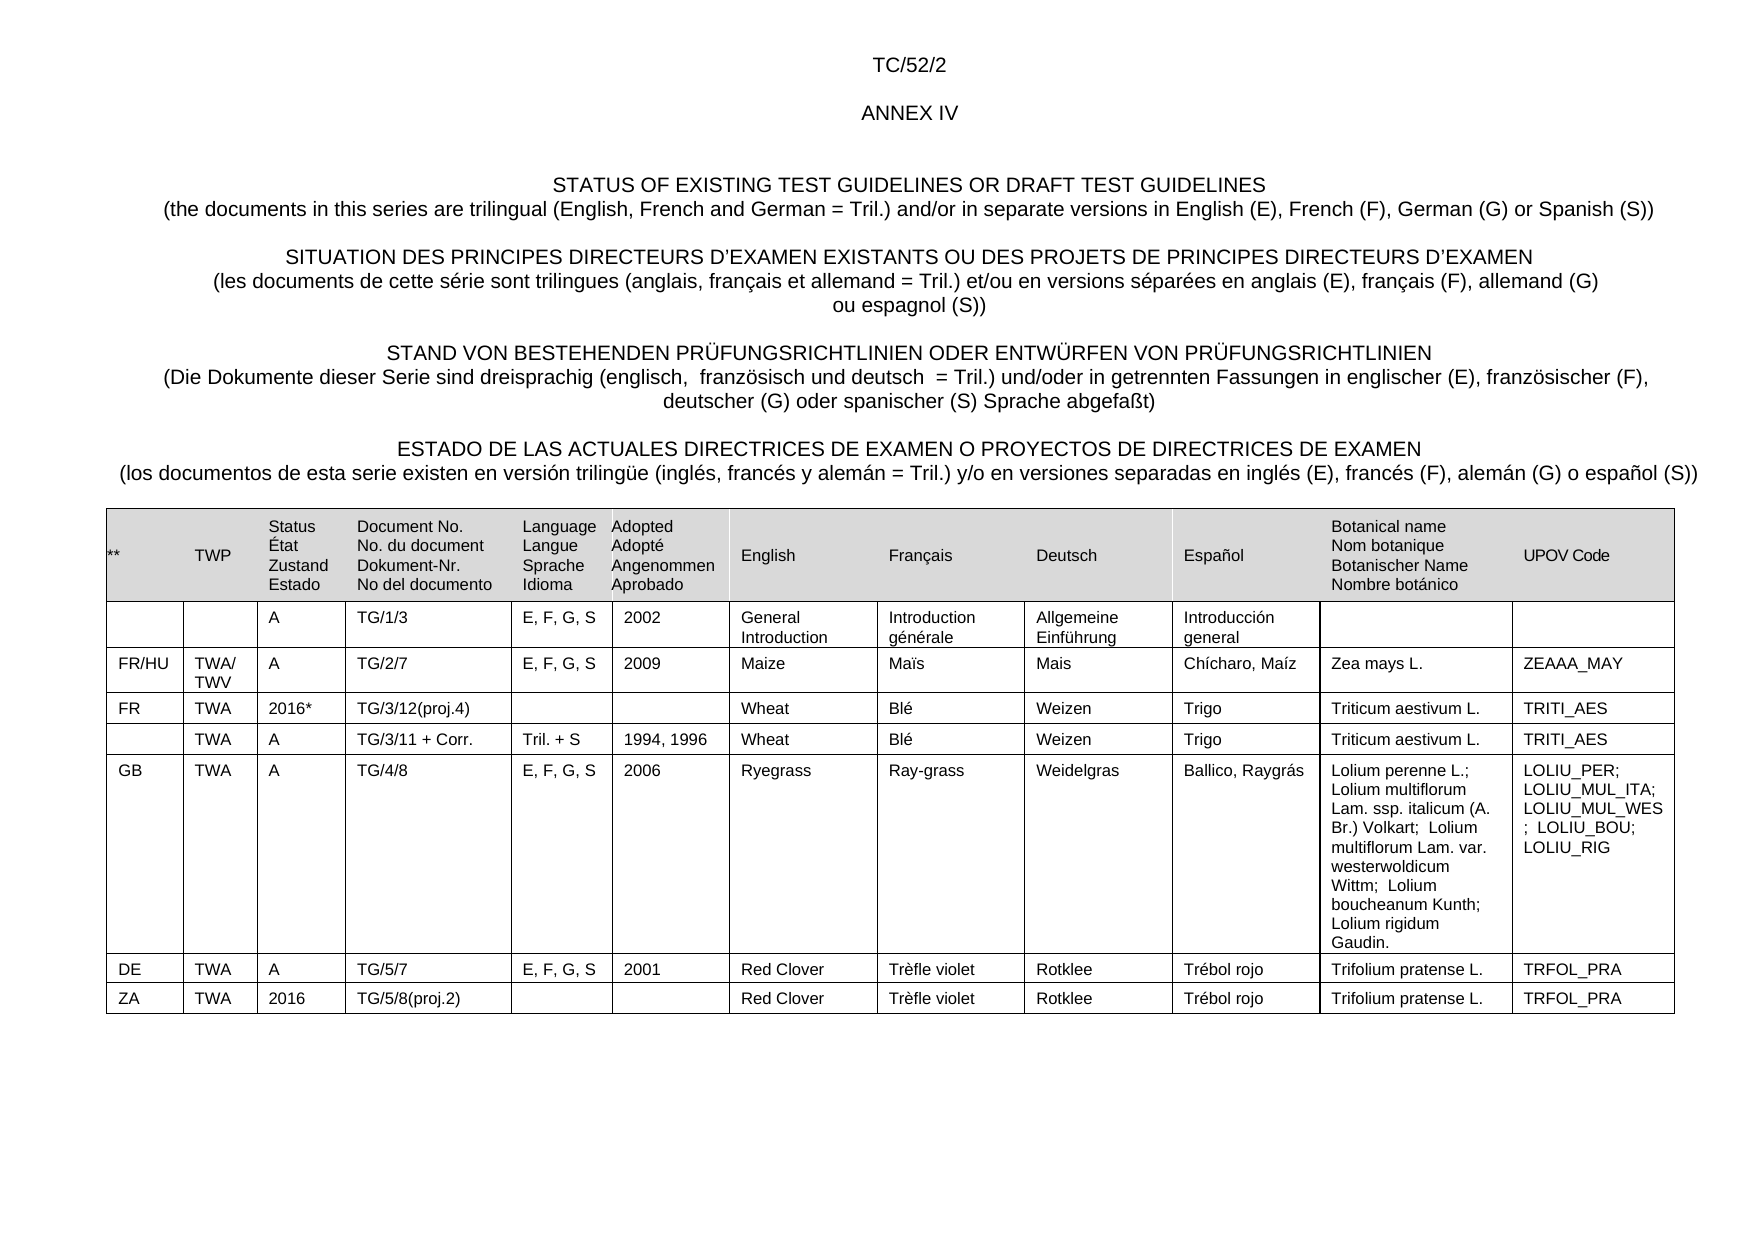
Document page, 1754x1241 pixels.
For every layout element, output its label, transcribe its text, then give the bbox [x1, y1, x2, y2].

table_cell Ray-grass [878, 755, 1024, 952]
table_header Adopted Adopté Angenommen Aprobado [613, 509, 729, 601]
table_cell TG/3/12(proj.4) [346, 693, 511, 723]
table_header Language Langue Sprache Idioma [511, 509, 612, 601]
table_cell A [258, 724, 345, 754]
table_cell TG/5/7 [346, 954, 511, 982]
table_cell TWA [184, 983, 257, 1013]
table_cell TRFOL_PRA [1513, 983, 1674, 1013]
text (the documents in this series are trilingual (English, French and German = Tril.) and/or in separate versions in English (E), French (F), German (G) or Spanish (S)) [118, 197, 1701, 245]
table_cell ZA [107, 983, 183, 1013]
table_cell E, F, G, S [512, 648, 612, 692]
table_cell TWA [184, 724, 257, 754]
table_cell TG/5/8(proj.2) [346, 983, 511, 1013]
table_cell Lolium perenne L.; Lolium multiflorum Lam. ssp. italicum (A. Br.) Volkart; Lolium multiflorum Lam. var. westerwoldicum Wittm; Lolium boucheanum Kunth; Lolium rigidum Gaudin. [1321, 755, 1512, 952]
table_cell Mais [1025, 648, 1172, 692]
table_cell Trigo [1173, 724, 1319, 754]
table_cell Weizen [1025, 724, 1172, 754]
table_cell Weidelgras [1025, 755, 1172, 952]
table_cell Trèfle violet [878, 954, 1024, 982]
table_cell TRITI_AES [1513, 693, 1674, 723]
table_header Status État Zustand Estado [257, 509, 346, 601]
table_cell Red Clover [730, 954, 877, 982]
text STATUS OF EXISTING TEST GUIDELINES OR DRAFT TEST GUIDELINES [118, 173, 1701, 197]
table_cell Trifolium pratense L. [1321, 983, 1512, 1013]
table_cell E, F, G, S [512, 954, 612, 982]
text SITUATION DES PRINCIPES DIRECTEURS D’EXAMEN EXISTANTS OU DES PROJETS DE PRINCIPES DIRECTEURS D’EXAMEN (les documents de cette série sont trilingues (anglais, français et allemand = Tril.) et/ou en versions séparées en anglais (E), français (F), allemand (G) ou espagnol (S)) [118, 245, 1701, 341]
table_cell Ballico, Raygrás [1173, 755, 1319, 952]
table_cell [512, 693, 612, 723]
table_header Botanical name Nom botanique Botanischer Name Nombre botánico [1320, 509, 1512, 601]
table_header Français [877, 509, 1025, 601]
table_cell DE [107, 954, 183, 982]
table_cell 1994, 1996 [613, 724, 729, 754]
table_cell Chícharo, Maíz [1173, 648, 1319, 692]
table_cell Rotklee [1025, 983, 1172, 1013]
table_cell General Introduction [730, 602, 877, 647]
table_cell [613, 983, 729, 1013]
table_cell Trébol rojo [1173, 954, 1319, 982]
table_cell Weizen [1025, 693, 1172, 723]
table_cell [613, 693, 729, 723]
table_cell Rotklee [1025, 954, 1172, 982]
table_cell TRITI_AES [1513, 724, 1674, 754]
table_cell TG/2/7 [346, 648, 511, 692]
table_cell FR/HU [107, 648, 183, 692]
table_cell Trifolium pratense L. [1321, 954, 1512, 982]
table_cell GB [107, 755, 183, 952]
table_cell Blé [878, 693, 1024, 723]
table_cell TG/4/8 [346, 755, 511, 952]
table_cell 2009 [613, 648, 729, 692]
table_cell TWA [184, 954, 257, 982]
table_cell LOLIU_PER; LOLIU_MUL_ITA; LOLIU_MUL_WES; LOLIU_BOU; LOLIU_RIG [1513, 755, 1674, 952]
table_cell [1321, 602, 1512, 647]
table_cell TWA [184, 755, 257, 952]
table_cell E, F, G, S [512, 602, 612, 647]
table_cell Zea mays L. [1321, 648, 1512, 692]
table_header ** [107, 509, 183, 601]
table_cell Triticum aestivum L. [1321, 724, 1512, 754]
table_cell FR [107, 693, 183, 723]
table_cell TRFOL_PRA [1513, 954, 1674, 982]
table_cell A [258, 602, 345, 647]
table_header Document No. No. du document Dokument-Nr. No del documento [346, 509, 511, 601]
table_cell Maïs [878, 648, 1024, 692]
table_cell Blé [878, 724, 1024, 754]
table_cell [107, 724, 183, 754]
table_cell Red Clover [730, 983, 877, 1013]
table_cell Trèfle violet [878, 983, 1024, 1013]
table_cell Ryegrass [730, 755, 877, 952]
table_cell Triticum aestivum L. [1321, 693, 1512, 723]
table_header English [730, 509, 877, 601]
table_cell 2002 [613, 602, 729, 647]
table_cell Maize [730, 648, 877, 692]
table_cell A [258, 954, 345, 982]
table_cell Wheat [730, 724, 877, 754]
table_cell Introducción general [1173, 602, 1319, 647]
table_header TWP [183, 509, 257, 601]
table_header UPOV Code [1512, 509, 1674, 601]
table_cell A [258, 755, 345, 952]
table_cell [184, 602, 257, 647]
table_cell ZEAAA_MAY [1513, 648, 1674, 692]
table_cell TWA [184, 693, 257, 723]
table_header Español [1173, 509, 1320, 601]
table_cell 2006 [613, 755, 729, 952]
table_cell Trébol rojo [1173, 983, 1319, 1013]
table_cell 2001 [613, 954, 729, 982]
table_header Deutsch [1025, 509, 1172, 601]
text STAND VON BESTEHENDEN PRÜFUNGSRICHTLINIEN ODER ENTWÜRFEN VON PRÜFUNGSRICHTLINIEN (Die Dokumente dieser Serie sind dreisprachig (englisch, französisch und deutsch = Tril.) und/oder in getrennten Fassungen in englischer (E), französischer (F), deutscher (G) oder spanischer (S) Sprache abgefaßt) [118, 341, 1701, 412]
table_cell Allgemeine Einführung [1025, 602, 1172, 647]
table_cell E, F, G, S [512, 755, 612, 952]
table_cell 2016 [258, 983, 345, 1013]
table_cell TG/1/3 [346, 602, 511, 647]
table_cell TG/3/11 + Corr. [346, 724, 511, 754]
text (los documentos de esta serie existen en versión trilingüe (inglés, francés y alemán = Tril.) y/o en versiones separadas en inglés (E), francés (F), alemán (G) o español (S)) [118, 460, 1701, 484]
table_cell Introduction générale [878, 602, 1024, 647]
text ESTADO DE LAS ACTUALES DIRECTRICES DE EXAMEN O PROYECTOS DE DIRECTRICES DE EXAMEN [118, 436, 1701, 460]
table_cell Trigo [1173, 693, 1319, 723]
table_cell [512, 983, 612, 1013]
table_cell Tril. + S [512, 724, 612, 754]
table_cell TWA/ TWV [184, 648, 257, 692]
table_cell 2016* [258, 693, 345, 723]
table_cell [1513, 602, 1674, 647]
table_cell [107, 602, 183, 647]
table_cell Wheat [730, 693, 877, 723]
table_cell A [258, 648, 345, 692]
